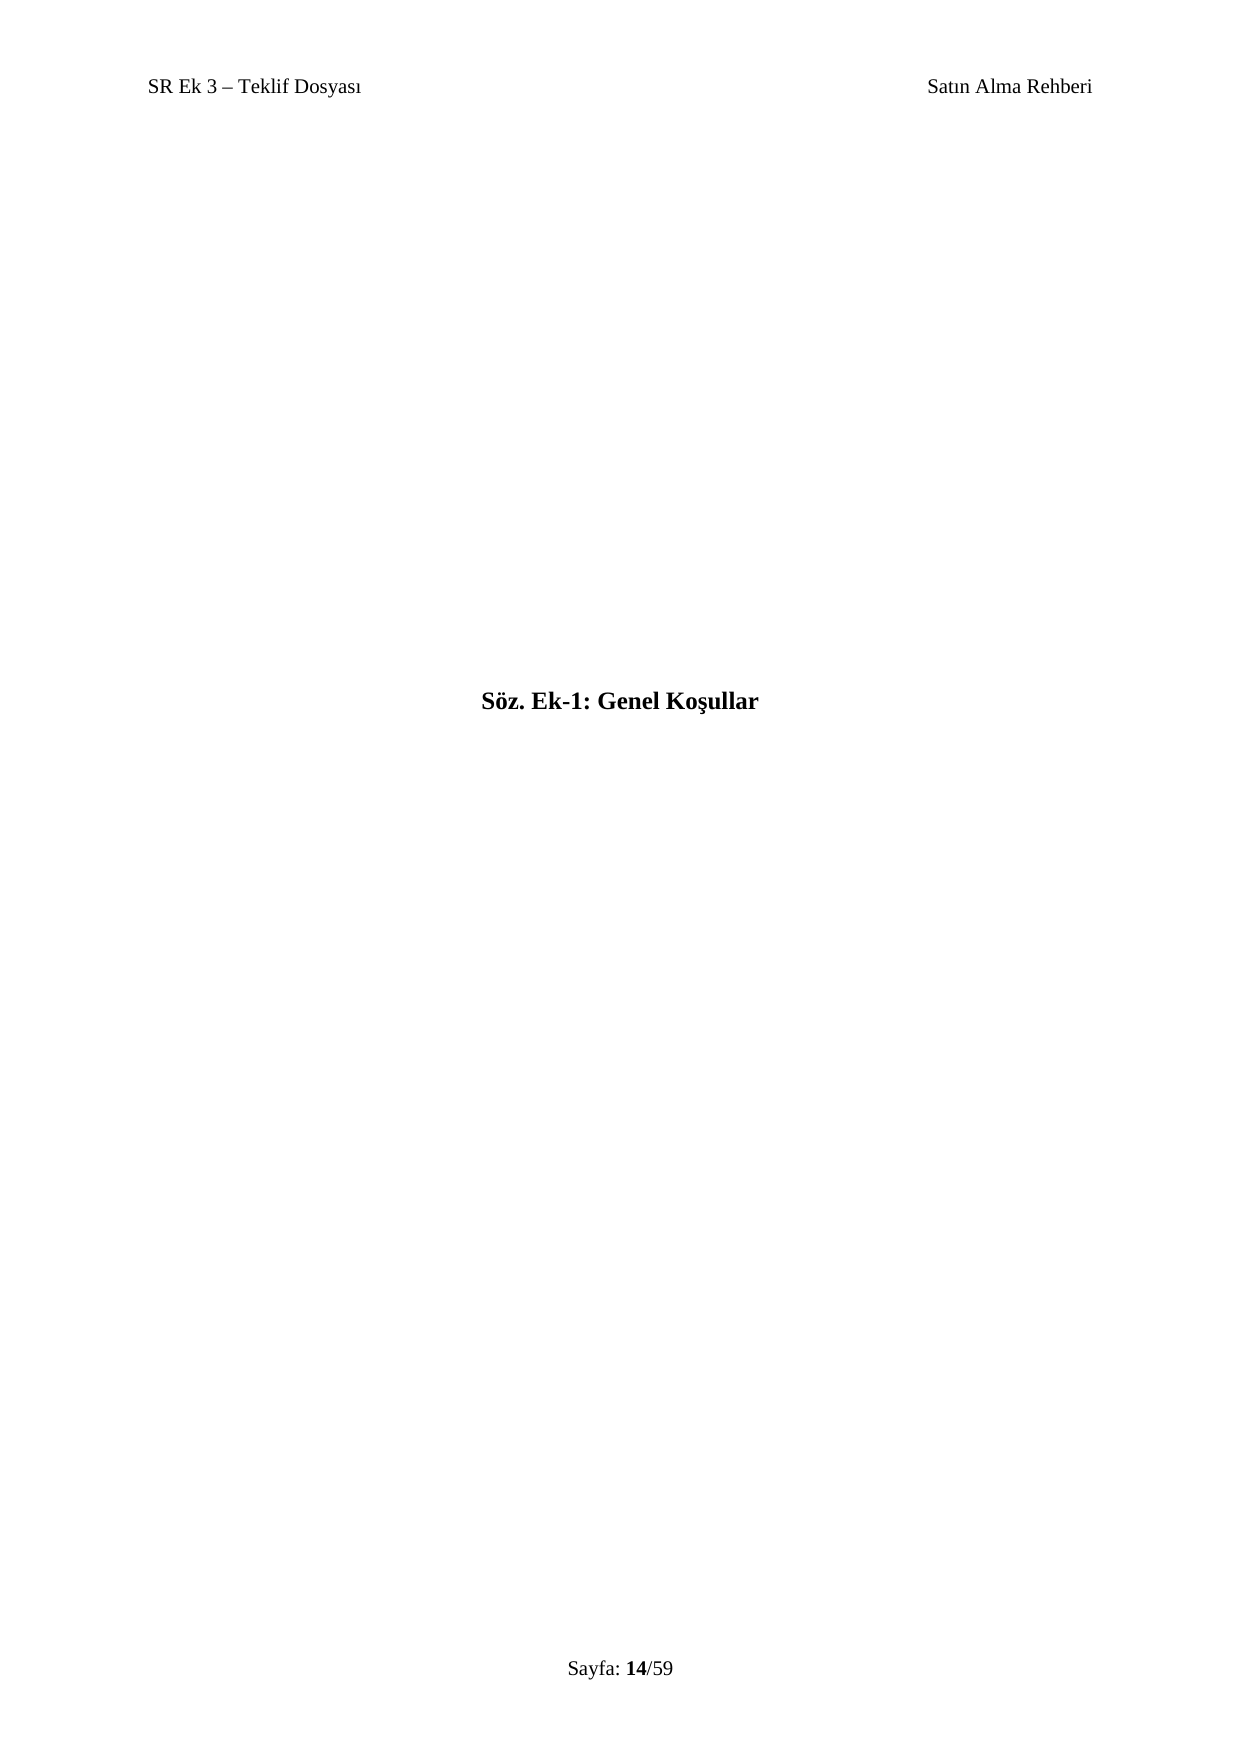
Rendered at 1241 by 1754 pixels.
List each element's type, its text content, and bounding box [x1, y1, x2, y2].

subtitle Söz. Ek-1: Genel Koşullar [148, 686, 1093, 714]
